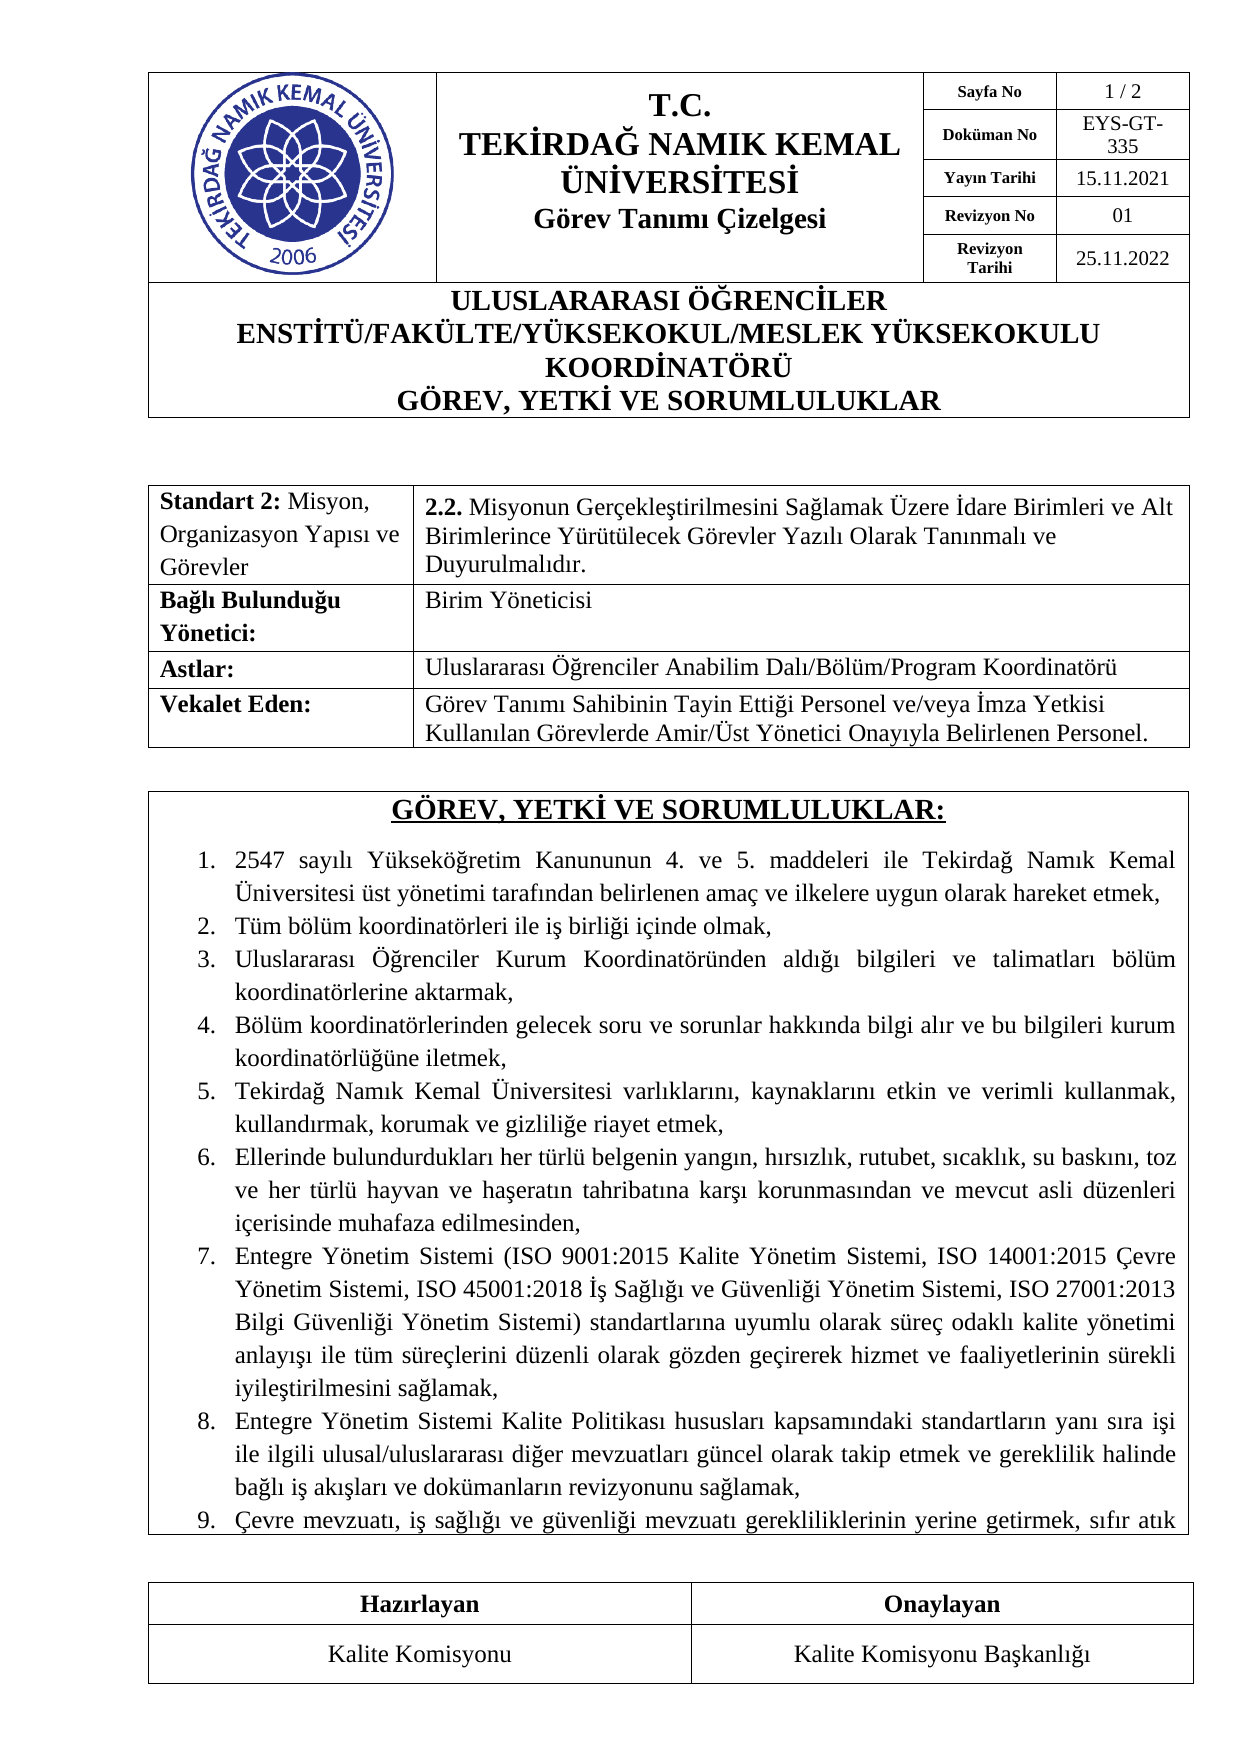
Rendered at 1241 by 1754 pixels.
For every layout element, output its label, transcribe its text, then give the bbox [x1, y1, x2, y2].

table_cell Uluslararası Öğrenciler Anabilim Dalı/Bölüm/Program Koordinatörü [414, 652, 1189, 688]
table_cell Birim Yöneticisi [414, 585, 1189, 651]
table_cell Vekalet Eden: [149, 689, 413, 747]
table_header 2.2. Misyonun Gerçekleştirilmesini Sağlamak Üzere İdare Birimleri ve Alt Birimlerince Yürütülecek Görevler Yazılı Olarak Tanınmalı ve Duyurulmalıdır. [414, 486, 1189, 584]
table_cell Bağlı Bulunduğu Yönetici: [149, 585, 413, 651]
table_cell Görev Tanımı Sahibinin Tayin Ettiği Personel ve/veya İmza Yetkisi Kullanılan Görevlerde Amir/Üst Yönetici Onayıyla Belirlenen Personel. [414, 689, 1189, 747]
table_cell Astlar: [149, 652, 413, 688]
table_header Standart 2: Misyon, Organizasyon Yapısı ve Görevler [149, 486, 413, 584]
picture [190, 72, 394, 275]
